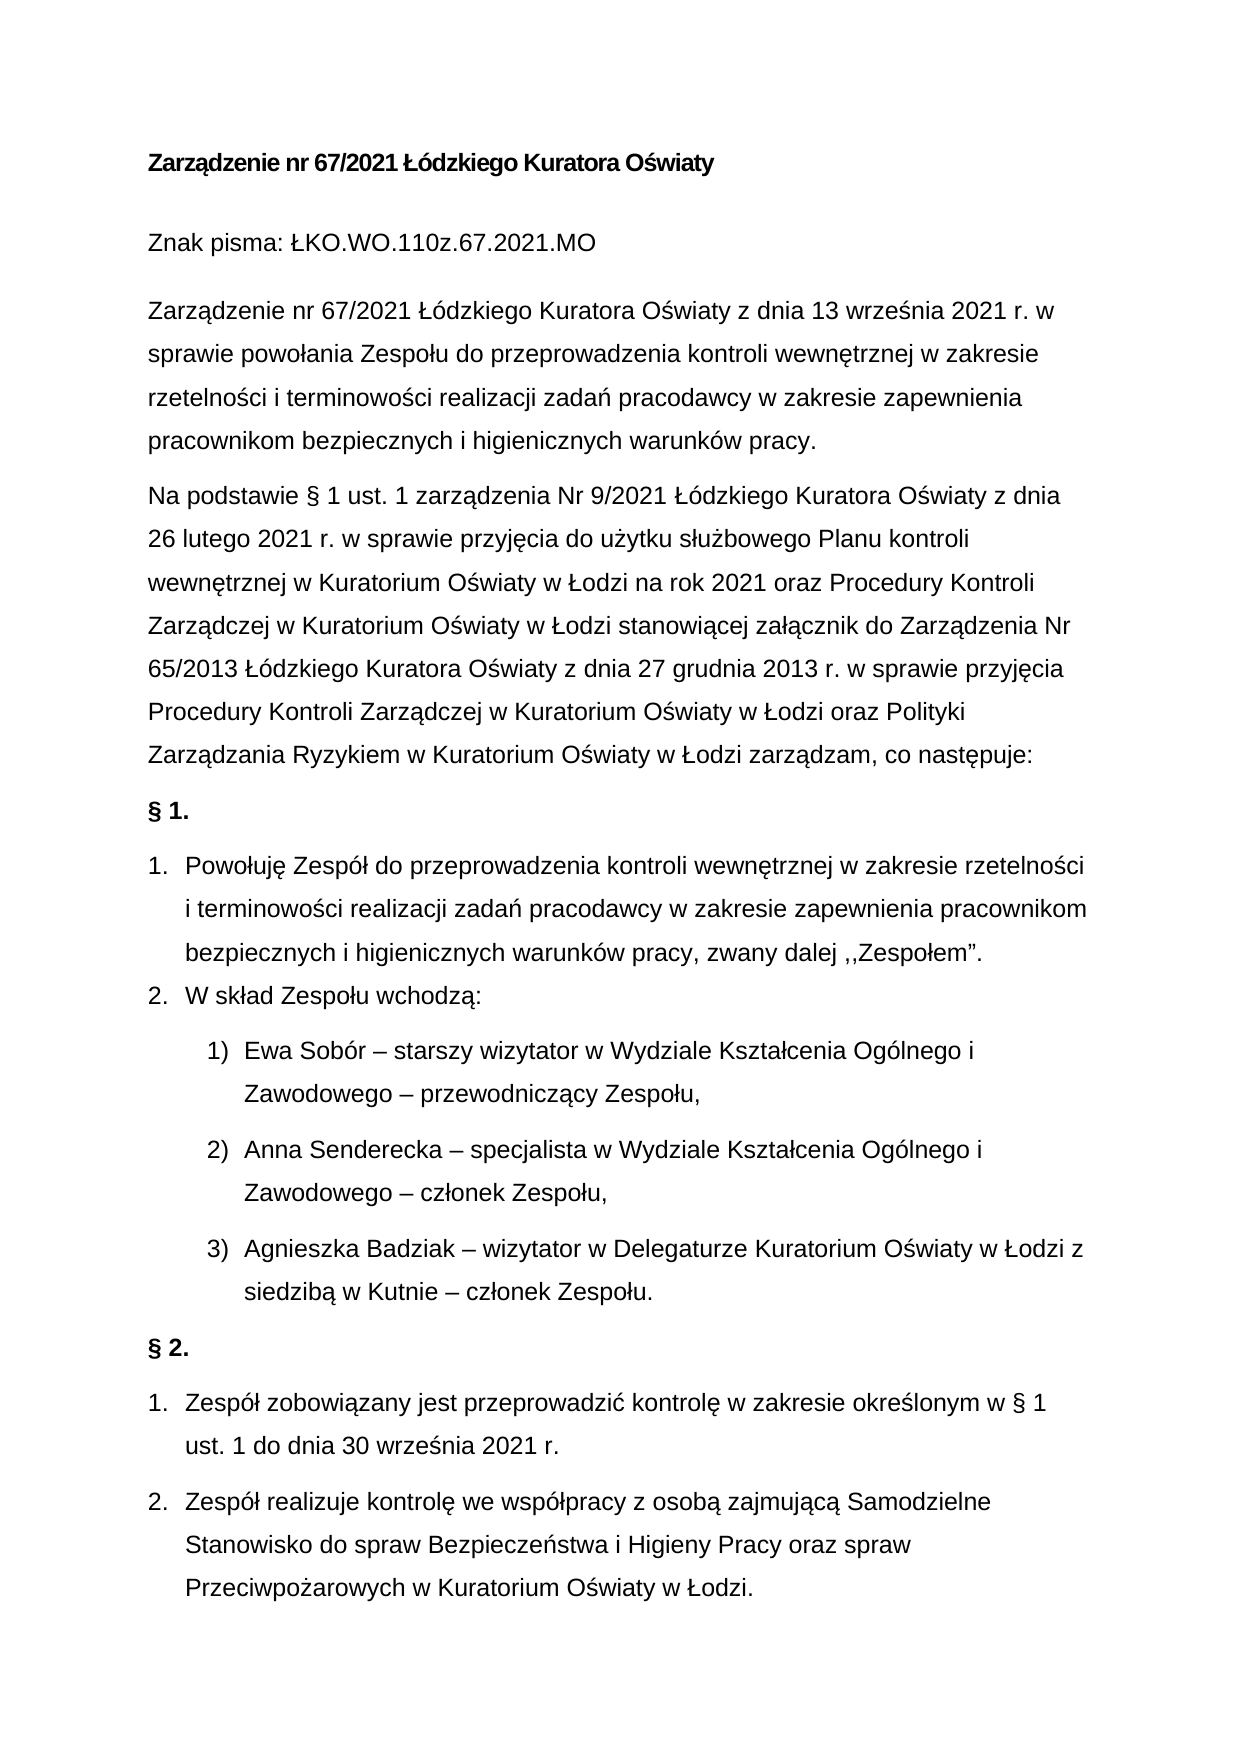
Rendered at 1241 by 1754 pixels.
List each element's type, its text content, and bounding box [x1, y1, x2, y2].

text Na podstawie § 1 ust. 1 zarządzenia Nr 9/2021 Łódzkiego Kuratora Oświaty z dnia 26 lutego 2021 r. w sprawie przyjęcia do użytku służbowego Planu kontroli wewnętrznej w Kuratorium Oświaty w Łodzi na rok 2021 oraz Procedury Kontroli Zarządczej w Kuratorium Oświaty w Łodzi stanowiącej załącznik do Zarządzenia Nr 65/2013 Łódzkiego Kuratora Oświaty z dnia 27 grudnia 2013 r. w sprawie przyjęcia Procedury Kontroli Zarządczej w Kuratorium Oświaty w Łodzi oraz Polityki Zarządzania Ryzykiem w Kuratorium Oświaty w Łodzi zarządzam, co następuje: [148, 481, 1093, 769]
list Zespół realizuje kontrolę we współpracy z osobą zajmującą Samodzielne Stanowisko do spraw Bezpieczeństwa i Higieny Pracy oraz spraw Przeciwpożarowych w Kuratorium Oświaty w Łodzi. [148, 1487, 1093, 1602]
list Ewa Sobór – starszy wizytator w Wydziale Kształcenia Ogólnego i Zawodowego – przewodniczący Zespołu, [207, 1036, 1093, 1108]
list W skład Zespołu wchodzą: [148, 981, 1093, 1009]
text § 1. [148, 796, 1093, 824]
list Anna Senderecka – specjalista w Wydziale Kształcenia Ogólnego i Zawodowego – członek Zespołu, [207, 1135, 1093, 1207]
list Zespół zobowiązany jest przeprowadzić kontrolę w zakresie określonym w § 1 ust. 1 do dnia 30 września 2021 r. [148, 1388, 1093, 1460]
text Znak pisma: ŁKO.WO.110z.67.2021.MO [148, 228, 1093, 257]
title Zarządzenie nr 67/2021 Łódzkiego Kuratora Oświaty [148, 148, 1093, 176]
text § 2. [148, 1333, 1093, 1361]
text Zarządzenie nr 67/2021 Łódzkiego Kuratora Oświaty z dnia 13 września 2021 r. w sprawie powołania Zespołu do przeprowadzenia kontroli wewnętrznej w zakresie rzetelności i terminowości realizacji zadań pracodawcy w zakresie zapewnienia pracownikom bezpiecznych i higienicznych warunków pracy. [148, 296, 1093, 454]
list Agnieszka Badziak – wizytator w Delegaturze Kuratorium Oświaty w Łodzi z siedzibą w Kutnie – członek Zespołu. [207, 1234, 1093, 1306]
list Powołuję Zespół do przeprowadzenia kontroli wewnętrznej w zakresie rzetelności i terminowości realizacji zadań pracodawcy w zakresie zapewnienia pracownikom bezpiecznych i higienicznych warunków pracy, zwany dalej ,,Zespołem”. [148, 851, 1093, 966]
